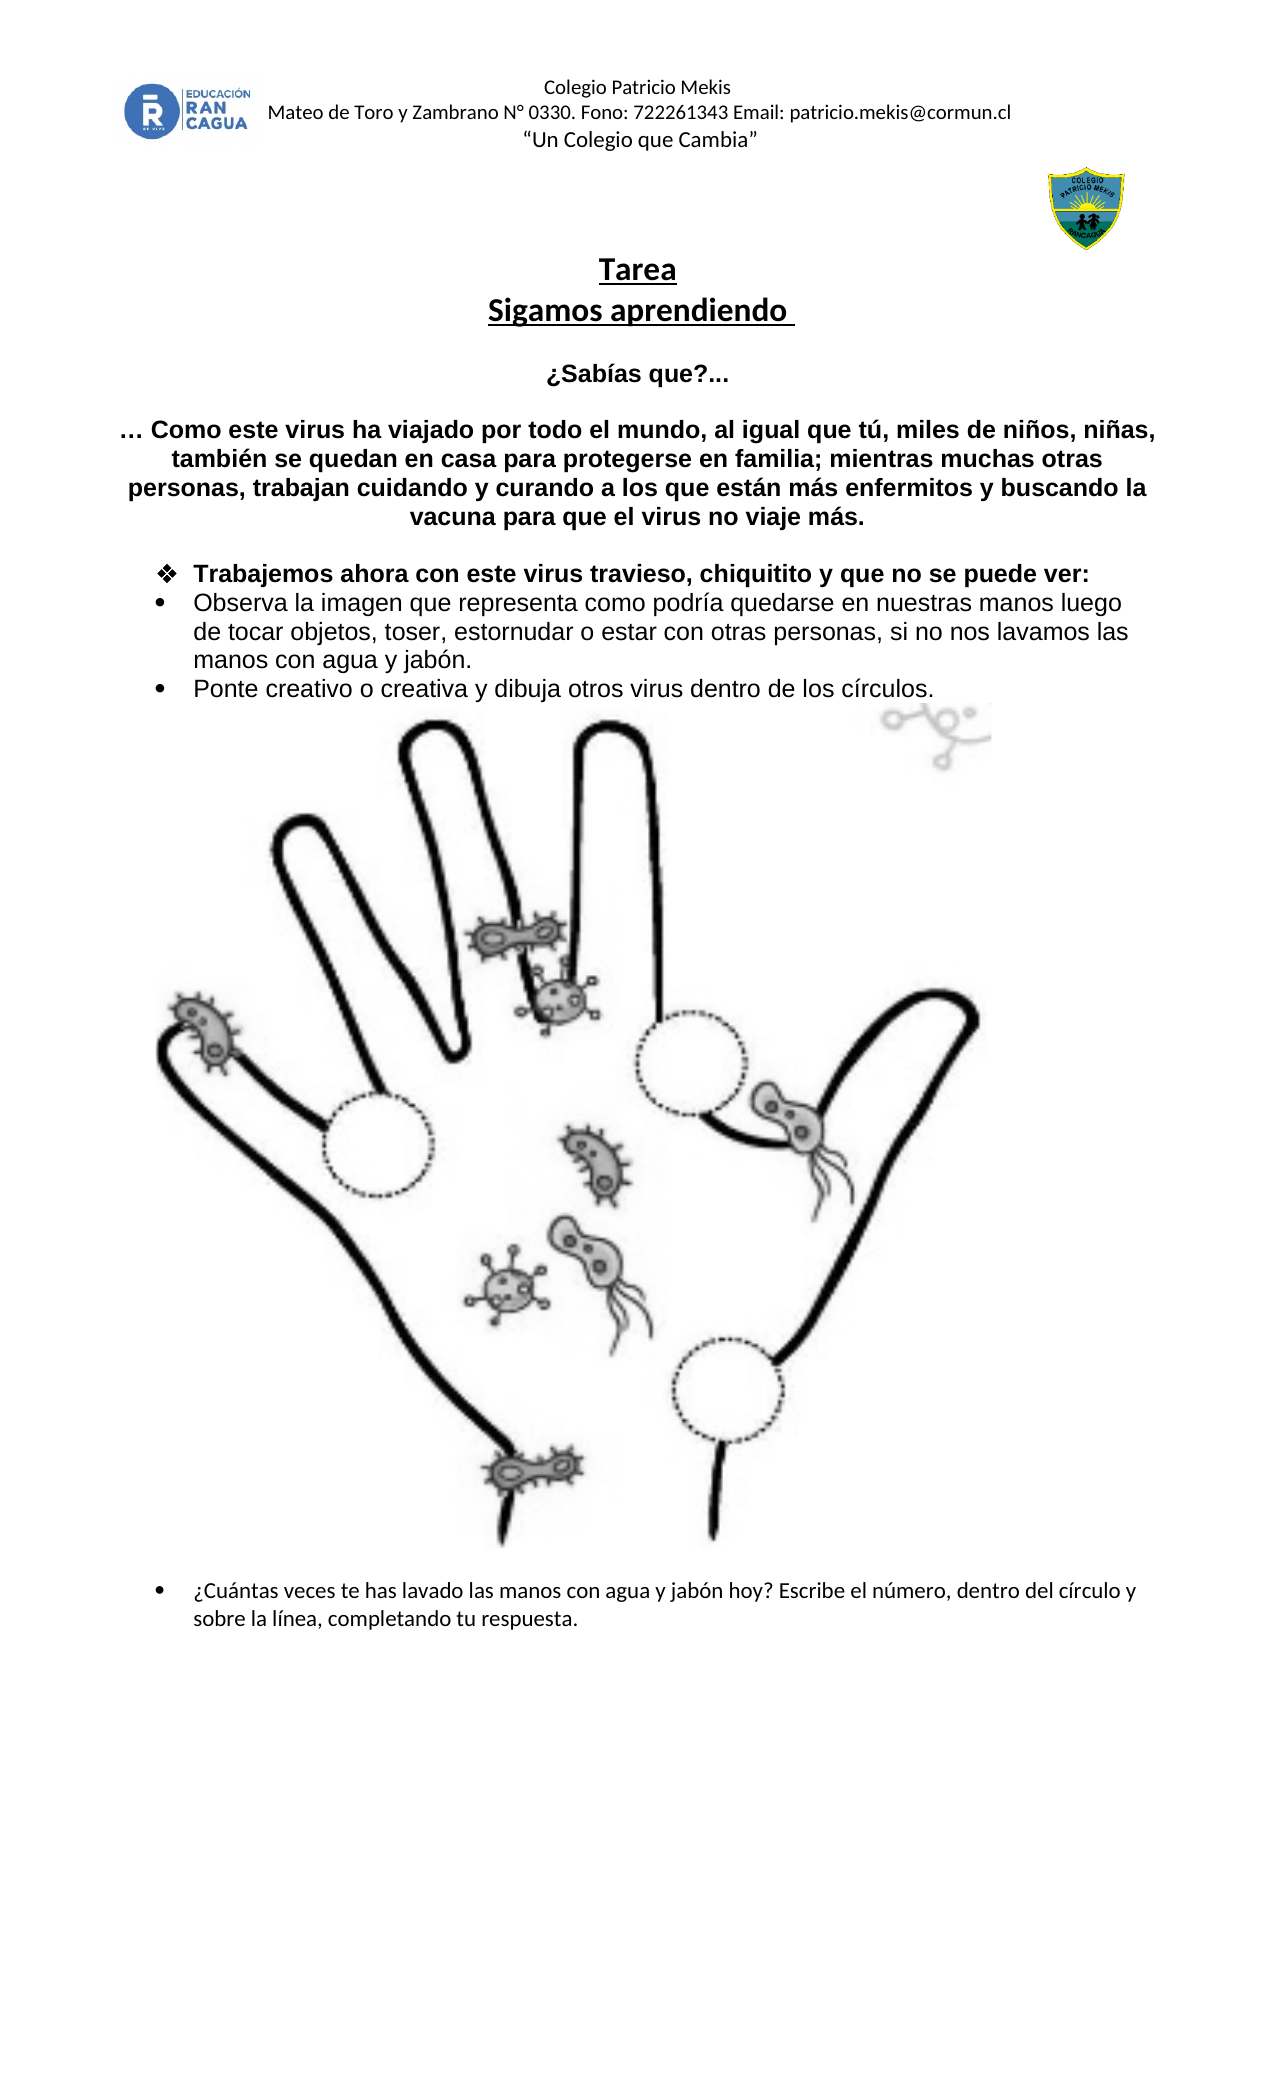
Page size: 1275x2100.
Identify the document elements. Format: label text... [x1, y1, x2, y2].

picture [114, 73, 260, 147]
list Observa la imagen que representa como podría quedarse en nuestras manos luego de tocar objetos, toser, estornudar o estar con otras personas, si no nos lavamos las manos con agua y jabón. [156, 588, 1157, 674]
list Trabajemos ahora con este virus travieso, chiquitito y que no se puede ver: [156, 559, 1157, 588]
text ¿Sabías que?... [118, 358, 1157, 387]
text … Como este virus ha viajado por todo el mundo, al igual que tú, miles de niños, niñas, también se quedan en casa para protegerse en familia; mientras muchas otras personas, trabajan cuidando y curando a los que están más enfermitos y buscando la vacuna para que el virus no viaje más. [118, 415, 1157, 530]
text Tarea [118, 248, 1157, 289]
picture [1041, 156, 1131, 248]
text Sigamos aprendiendo [118, 289, 1157, 330]
list Ponte creativo o creativa y dibuja otros virus dentro de los círculos. [156, 674, 1157, 703]
list ¿Cuántas veces te has lavado las manos con agua y jabón hoy? Escribe el número, dentro del círculo y sobre la línea, completando tu respuesta. [156, 1576, 1157, 1632]
